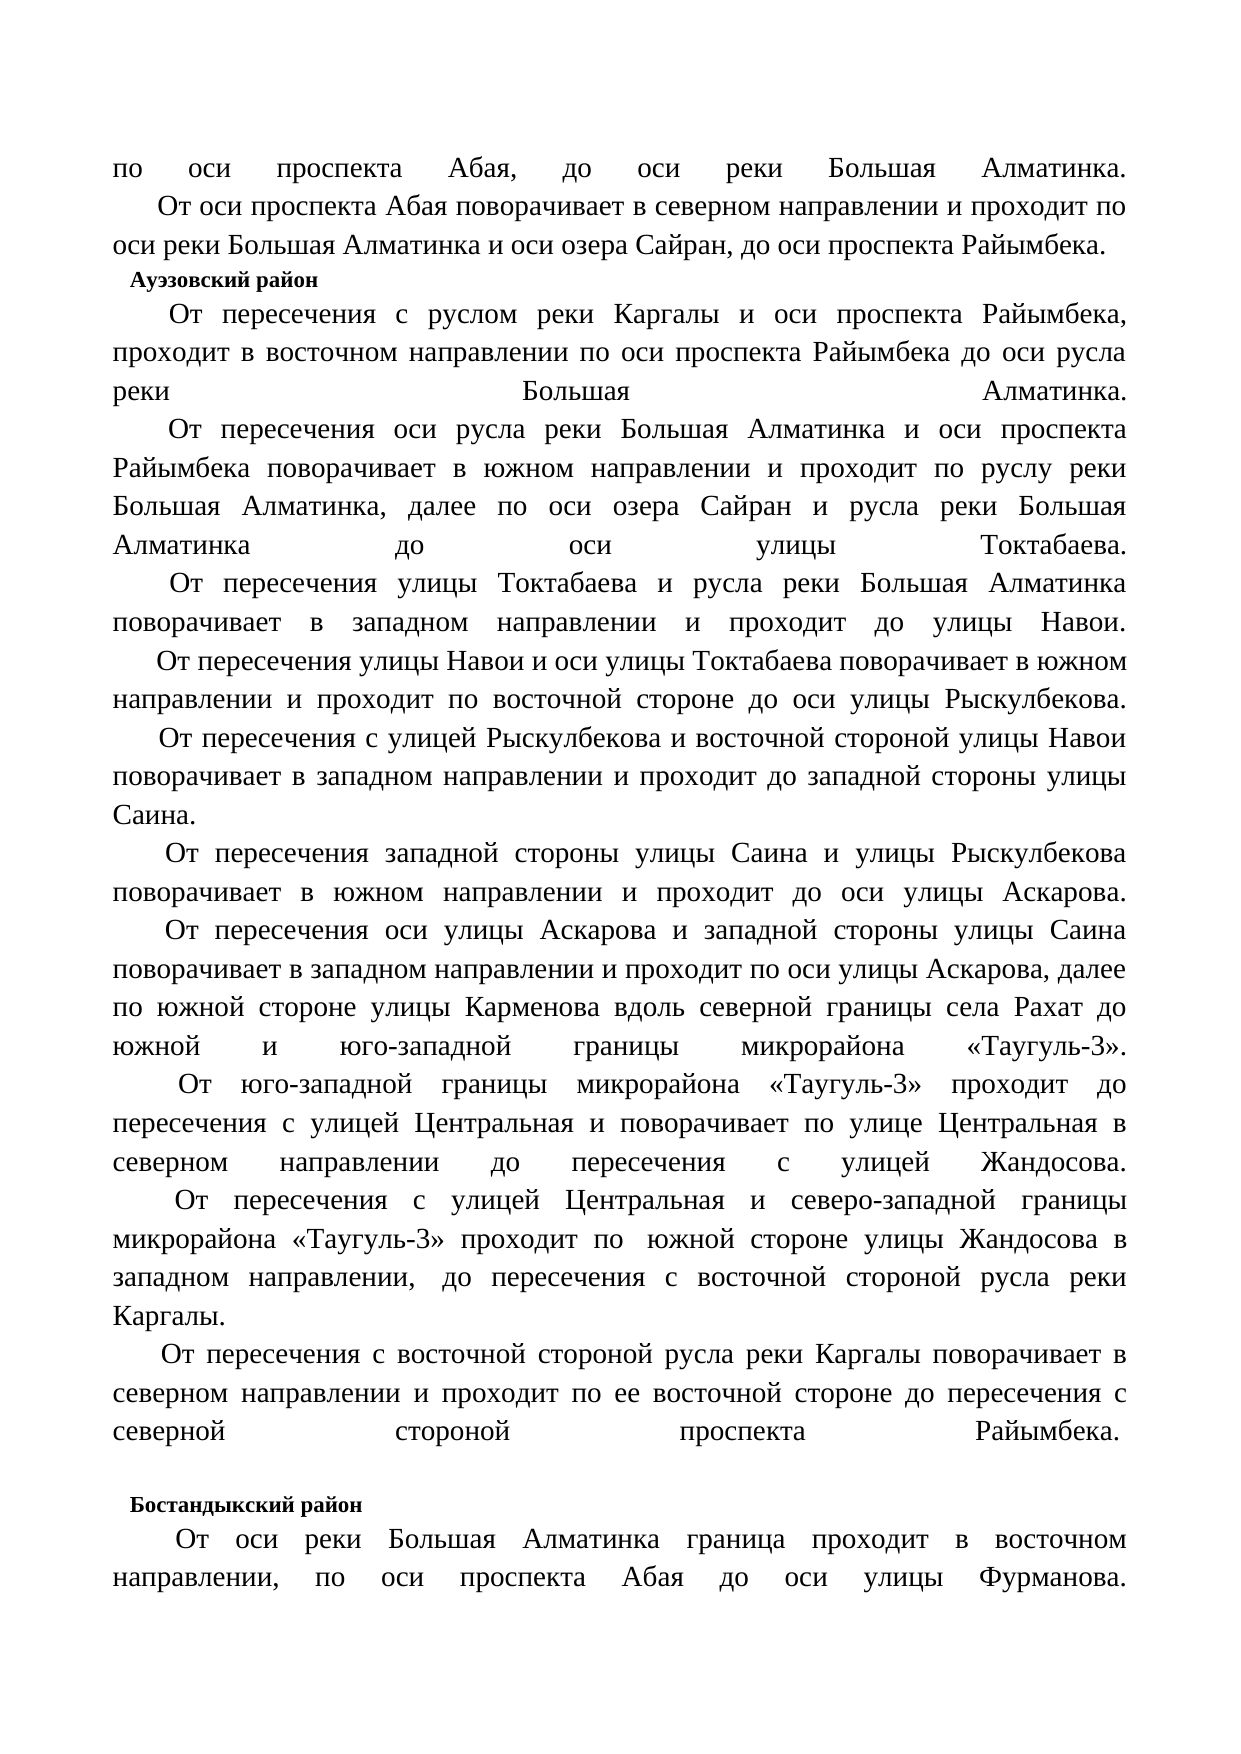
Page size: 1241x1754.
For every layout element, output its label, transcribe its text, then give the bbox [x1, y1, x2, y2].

text От пересечения с руслом реки Каргалы и оси проспекта Райымбека, проходит в восточном направлении по оси проспекта Райымбека до оси русла реки Большая Алматинка. От пересечения оси русла реки Большая Алматинка и оси проспекта Райымбека поворачивает в южном направлении и проходит по руслу реки Большая Алматинка, далее по оси озера Сайран и русла реки Большая Алматинка до оси улицы Токтабаева. От пересечения улицы Токтабаева и русла реки Большая Алматинка поворачивает в западном направлении и проходит до улицы Навои. От пересечения улицы Навои и оси улицы Токтабаева поворачивает в южном направлении и проходит по восточной стороне до оси улицы Рыскулбекова. От пересечения с улицей Рыскулбекова и восточной стороной улицы Навои поворачивает в западном направлении и проходит до западной стороны улицы Саина. От пересечения западной стороны улицы Саина и улицы Рыскулбекова поворачивает в южном направлении и проходит до оси улицы Аскарова. От пересечения оси улицы Аскарова и западной стороны улицы Саина поворачивает в западном направлении и проходит по оси улицы Аскарова, далее по южной стороне улицы Карменова вдоль северной границы села Рахат до южной и юго-западной границы микрорайона «Таугуль-3». От юго-западной границы микрорайона «Таугуль-3» проходит до пересечения с улицей Центральная и поворачивает по улице Центральная в северном направлении до пересечения с улицей Жандосова. От пересечения с улицей Центральная и северо-западной границы микрорайона «Таугуль-3» проходит по южной стороне улицы Жандосова в западном направлении, до пересечения с восточной стороной русла реки Каргалы. От пересечения с восточной стороной русла реки Каргалы поворачивает в северном направлении и проходит по ее восточной стороне до пересечения с северной стороной проспекта Райымбека. [112, 296, 1128, 1486]
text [112, 150, 1128, 261]
text Ауэзовский район [112, 266, 1128, 292]
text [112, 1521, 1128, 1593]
text Бостандыкский район [112, 1491, 1128, 1517]
